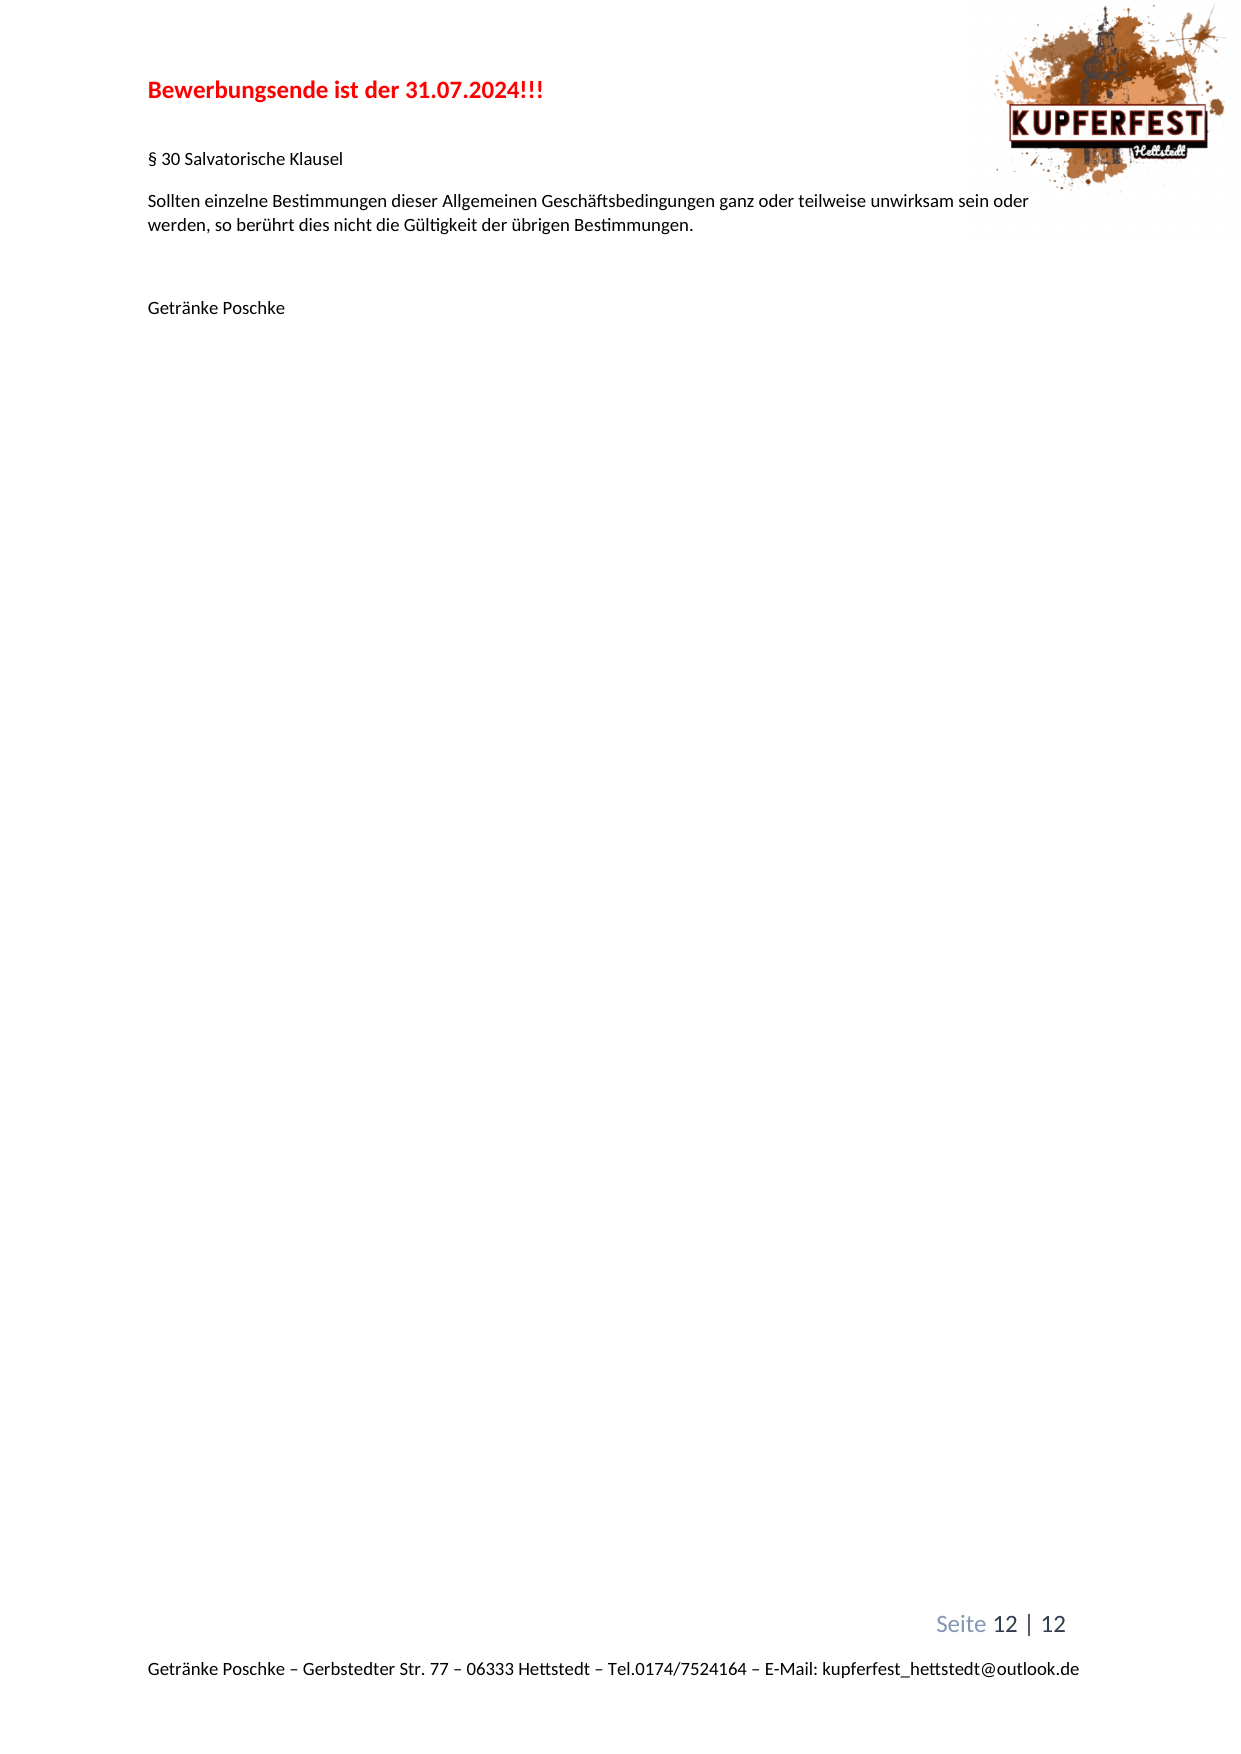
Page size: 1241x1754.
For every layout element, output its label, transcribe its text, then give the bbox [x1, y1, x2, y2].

text Sollten einzelne Bestimmungen dieser Allgemeinen Geschäftsbedingungen ganz oder teilweise unwirksam sein oder werden, so berührt dies nicht die Gültigkeit der übrigen Bestimmungen. [148, 189, 1093, 237]
picture [968, 0, 1241, 242]
text § 30 Salvatorische Klausel [148, 148, 1093, 171]
text Getränke Poschke [148, 296, 1093, 319]
